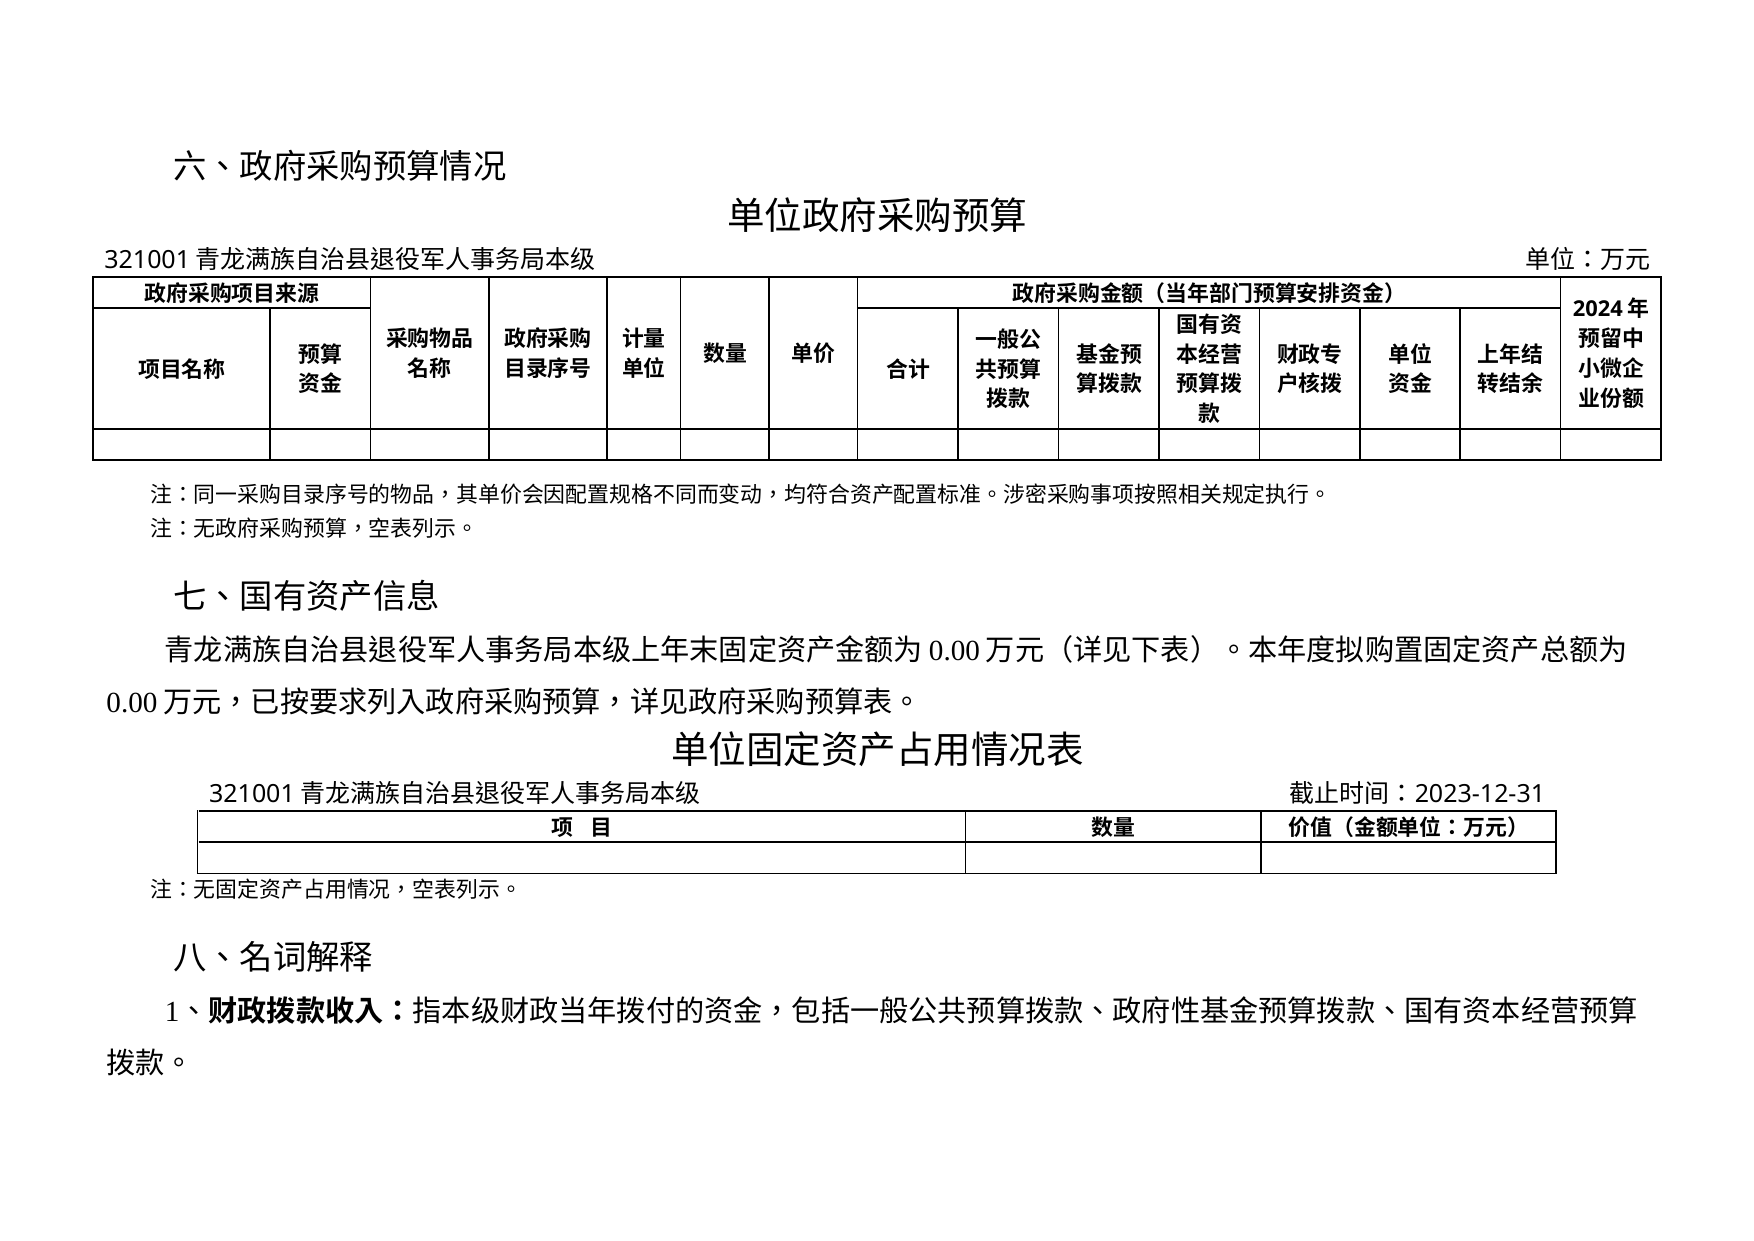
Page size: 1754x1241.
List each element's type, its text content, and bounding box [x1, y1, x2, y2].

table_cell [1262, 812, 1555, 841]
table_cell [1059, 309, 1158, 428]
text 七、国有资产信息 [106, 573, 1648, 618]
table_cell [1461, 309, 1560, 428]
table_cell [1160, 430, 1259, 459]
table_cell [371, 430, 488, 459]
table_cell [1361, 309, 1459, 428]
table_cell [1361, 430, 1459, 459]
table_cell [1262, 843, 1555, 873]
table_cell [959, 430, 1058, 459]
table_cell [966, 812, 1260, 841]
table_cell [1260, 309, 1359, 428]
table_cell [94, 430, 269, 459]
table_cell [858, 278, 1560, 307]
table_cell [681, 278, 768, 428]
text 单位固定资产占用情况表 [106, 723, 1648, 774]
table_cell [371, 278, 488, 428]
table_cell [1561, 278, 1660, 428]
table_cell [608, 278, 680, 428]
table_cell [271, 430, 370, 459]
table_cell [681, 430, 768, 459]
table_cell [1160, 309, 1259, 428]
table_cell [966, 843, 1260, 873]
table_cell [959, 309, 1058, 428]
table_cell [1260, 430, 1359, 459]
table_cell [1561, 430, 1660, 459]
text 注：无政府采购预算，空表列示。 [106, 513, 1648, 543]
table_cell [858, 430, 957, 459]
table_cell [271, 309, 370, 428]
text 单位政府采购预算 [106, 189, 1648, 240]
text 青龙满族自治县退役军人事务局本级上年末固定资产金额为0.00万元（详见下表）。本年度拟购置固定资产总额为0.00万元，已按要求列入政府采购预算，详见政府采购预算表。 [106, 619, 1648, 723]
text 六、政府采购预算情况 [106, 143, 1648, 188]
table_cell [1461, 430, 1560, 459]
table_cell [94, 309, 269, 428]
text 注：同一采购目录序号的物品，其单价会因配置规格不同而变动，均符合资产配置标准。涉密采购事项按照相关规定执行。 [106, 461, 1648, 513]
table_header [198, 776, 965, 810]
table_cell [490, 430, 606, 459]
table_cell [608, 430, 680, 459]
text 八、名词解释 [106, 934, 1648, 979]
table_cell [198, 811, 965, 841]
text 注：无固定资产占用情况，空表列示。 [106, 874, 1648, 904]
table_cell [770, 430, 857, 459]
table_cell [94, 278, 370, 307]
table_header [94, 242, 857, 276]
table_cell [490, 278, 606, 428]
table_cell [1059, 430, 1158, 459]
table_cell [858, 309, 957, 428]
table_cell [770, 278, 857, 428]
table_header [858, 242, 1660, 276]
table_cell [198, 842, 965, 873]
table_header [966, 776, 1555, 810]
text 1、财政拨款收入：指本级财政当年拨付的资金，包括一般公共预算拨款、政府性基金预算拨款、国有资本经营预算拨款。 [106, 980, 1648, 1084]
